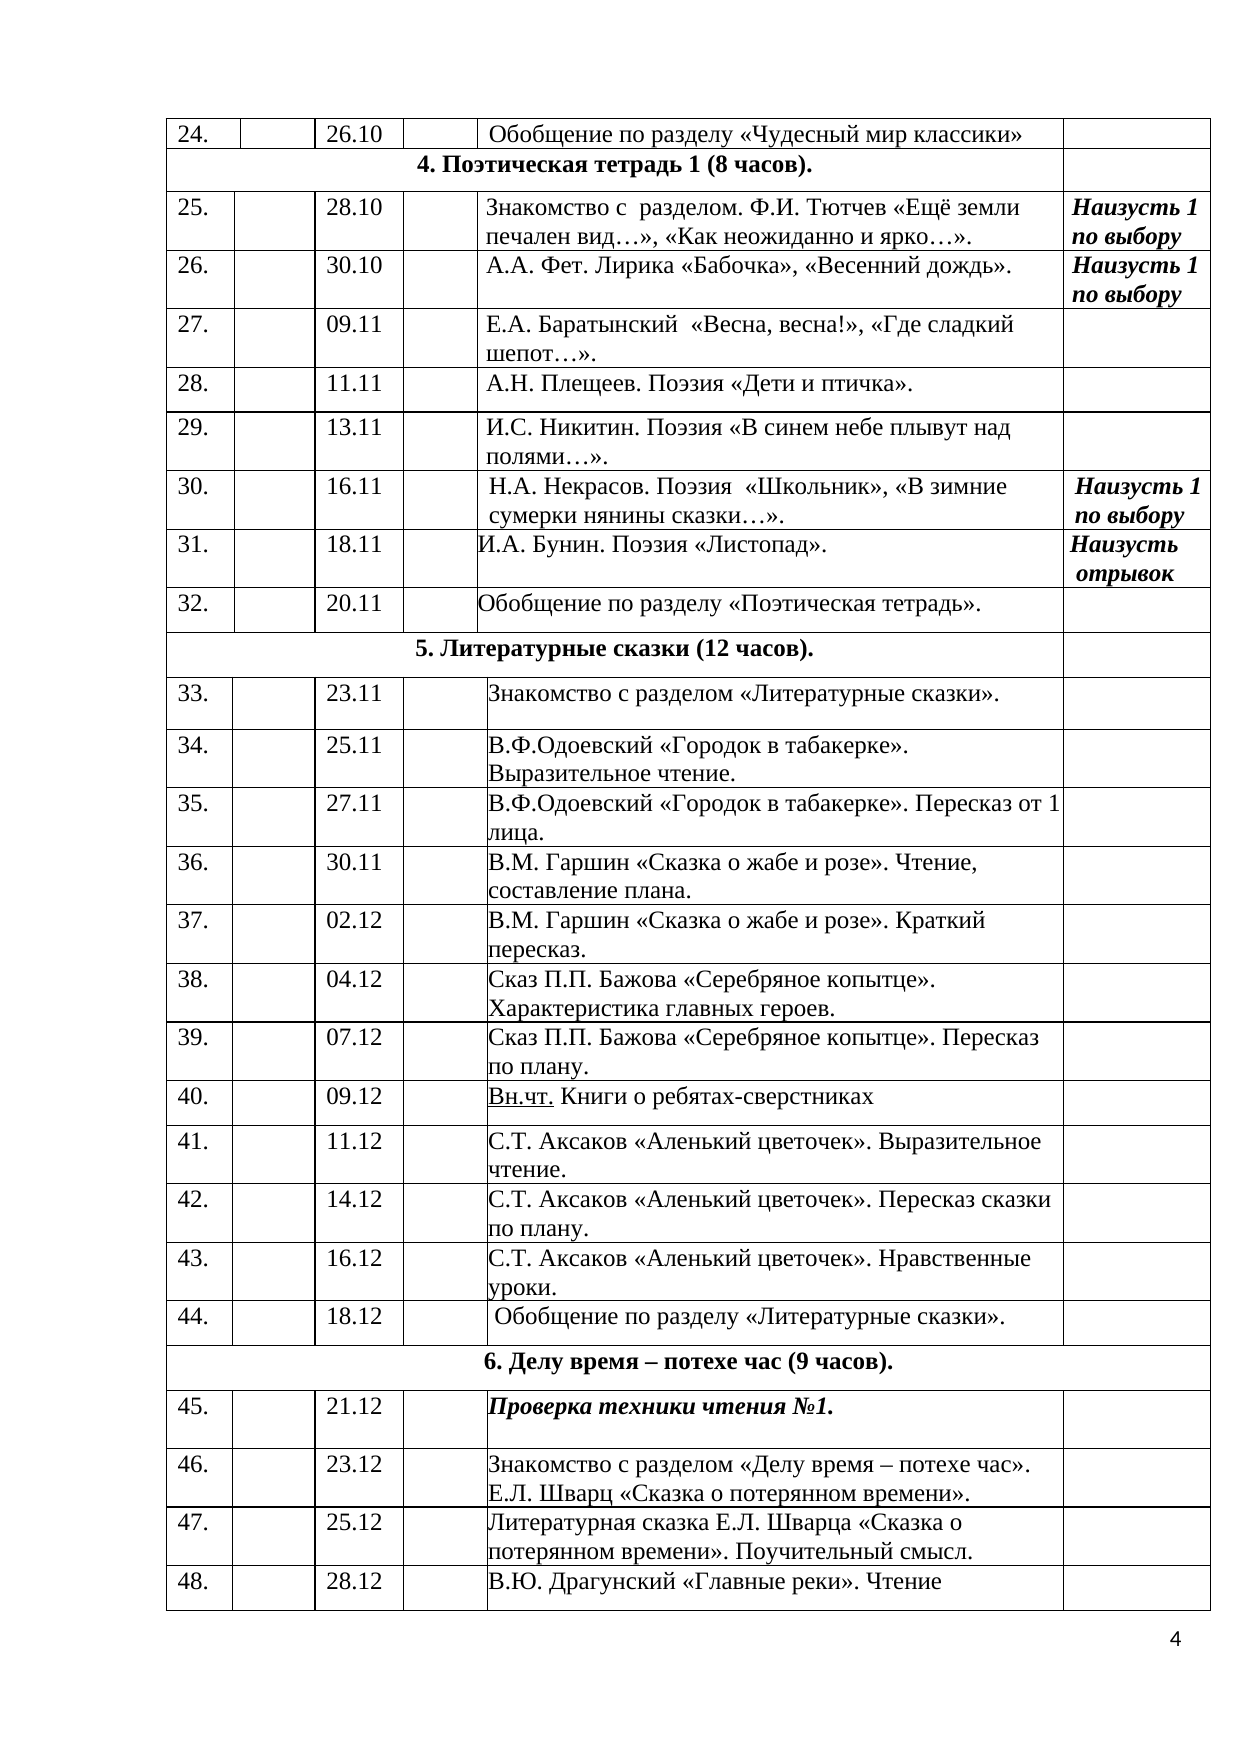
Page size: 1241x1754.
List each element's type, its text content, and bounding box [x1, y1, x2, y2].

table_cell [404, 251, 477, 308]
table_cell 02.12 [316, 905, 403, 963]
table_cell 25.12 [316, 1508, 403, 1565]
table_cell 43. [167, 1243, 232, 1300]
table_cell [488, 1566, 1063, 1610]
table_cell [1064, 1184, 1210, 1242]
table_cell [404, 847, 487, 904]
table_cell [1064, 730, 1210, 787]
table_cell [235, 192, 314, 249]
table_cell А.А. Фет. Лирика «Бабочка», «Весенний дождь». [478, 251, 1063, 308]
table_cell [233, 730, 314, 787]
table_cell 4. Поэтическая тетрадь 1 (8 часов). [167, 149, 1063, 191]
table_cell 6. Делу время – потехе час (9 часов). [167, 1346, 1210, 1390]
table_cell Е.А. Баратынский «Весна, весна!», «Где сладкий шепот…». [478, 309, 1063, 367]
table_cell Литературная сказка Е.Л. Шварца «Сказка о потерянном времени». Поучительный смысл. [488, 1508, 1063, 1565]
table_cell Обобщение по разделу «Поэтическая тетрадь». [478, 588, 1063, 632]
table_cell 21.12 [316, 1391, 403, 1448]
table_cell Проверка техники чтения №1. [488, 1391, 1063, 1448]
table_cell Обобщение по разделу «Литературные сказки». [488, 1301, 1063, 1345]
table_cell 23.12 [316, 1449, 403, 1506]
table_cell 18.11 [316, 530, 403, 587]
table_cell [1064, 1301, 1210, 1345]
table_cell [1064, 309, 1210, 367]
table_cell [233, 678, 314, 729]
table_cell В.Ф.Одоевский «Городок в табакерке». Выразительное чтение. [488, 730, 1063, 787]
table_cell [404, 1566, 487, 1610]
table_cell Сказ П.П. Бажова «Серебряное копытце». Характеристика главных героев. [488, 964, 1063, 1021]
table_cell 37. [167, 905, 232, 963]
table_cell [235, 413, 314, 470]
table_cell [1064, 1449, 1210, 1506]
table_cell [404, 1449, 487, 1506]
table_cell [404, 730, 487, 787]
table_cell 11.11 [316, 368, 403, 411]
table_cell 26. [167, 251, 234, 308]
table_cell [233, 964, 314, 1021]
table_cell [233, 1081, 314, 1125]
table_cell [233, 1301, 314, 1345]
table_cell [404, 368, 477, 411]
table_cell 25.11 [316, 730, 403, 787]
table_cell Вн.чт. Книги о ребятах-сверстниках [488, 1081, 1063, 1125]
table_cell [1064, 588, 1210, 632]
table_cell [404, 964, 487, 1021]
table_cell 35. [167, 788, 232, 846]
table_cell [235, 368, 314, 411]
table_cell [404, 309, 477, 367]
table_cell 46. [167, 1449, 232, 1506]
table_cell [233, 1184, 314, 1242]
table_cell [1064, 1391, 1210, 1448]
table_cell 09.12 [316, 1081, 403, 1125]
table_cell 16.12 [316, 1243, 403, 1300]
table_cell [1064, 413, 1210, 470]
table_cell [1064, 1508, 1210, 1565]
table_cell Сказ П.П. Бажова «Серебряное копытце». Пересказ по плану. [488, 1023, 1063, 1080]
table_cell 39. [167, 1023, 232, 1080]
table_cell [404, 1023, 487, 1080]
table_cell 04.12 [316, 964, 403, 1021]
table_cell Наизусть 1 по выбору [1064, 251, 1210, 308]
table_cell 28.10 [316, 192, 403, 249]
table_cell [1064, 1126, 1210, 1183]
table_cell [1064, 964, 1210, 1021]
table_cell 30.10 [316, 251, 403, 308]
table_cell И.С. Никитин. Поэзия «В синем небе плывут над полями…». [478, 413, 1063, 470]
table_cell [235, 309, 314, 367]
table_cell [1064, 1023, 1210, 1080]
table_cell [1064, 368, 1210, 411]
table_cell [233, 1508, 314, 1565]
table_cell 26.10 [316, 119, 403, 148]
table_cell [404, 1243, 487, 1300]
table_cell [233, 1391, 314, 1448]
table_cell [235, 530, 314, 587]
table_cell [404, 119, 477, 148]
table_cell [404, 530, 477, 587]
table_cell [404, 192, 477, 249]
table_cell 31. [167, 530, 234, 587]
table_cell 47. [167, 1508, 232, 1565]
table_cell 14.12 [316, 1184, 403, 1242]
table_cell [1064, 119, 1210, 148]
table_cell И.А. Бунин. Поэзия «Листопад». [478, 530, 1063, 587]
table_cell 20.11 [316, 588, 403, 632]
table_cell 36. [167, 847, 232, 904]
table_cell 40. [167, 1081, 232, 1125]
table_cell [404, 905, 487, 963]
table_cell [404, 471, 477, 528]
table_cell Наизусть отрывок [1064, 530, 1210, 587]
table_cell 13.11 [316, 413, 403, 470]
table_cell Знакомство с разделом. Ф.И. Тютчев «Ещё земли печален вид…», «Как неожиданно и ярко…». [478, 192, 1063, 249]
table_cell 33. [167, 678, 232, 729]
table_cell [1064, 149, 1210, 191]
table_cell [235, 588, 314, 632]
table_cell 38. [167, 964, 232, 1021]
table_cell 45. [167, 1391, 232, 1448]
table_cell 28.12 [316, 1566, 403, 1610]
table_cell [1064, 905, 1210, 963]
table_cell [233, 1023, 314, 1080]
table_cell 27. [167, 309, 234, 367]
table_cell 09.11 [316, 309, 403, 367]
table_cell А.Н. Плещеев. Поэзия «Дети и птичка». [478, 368, 1063, 411]
table_cell 07.12 [316, 1023, 403, 1080]
table_cell В.М. Гаршин «Сказка о жабе и розе». Краткий пересказ. [488, 905, 1063, 963]
table_cell [235, 251, 314, 308]
table_cell [233, 1126, 314, 1183]
table_cell 24. [167, 119, 240, 148]
table_cell 48. [167, 1566, 232, 1610]
table_cell [233, 1566, 314, 1610]
table_cell 27.11 [316, 788, 403, 846]
table_cell [233, 1243, 314, 1300]
table_cell 42. [167, 1184, 232, 1242]
table_cell 23.11 [316, 678, 403, 729]
table_cell 18.12 [316, 1301, 403, 1345]
table_cell [1064, 678, 1210, 729]
table_cell [404, 1184, 487, 1242]
table_cell Обобщение по разделу «Чудесный мир классики» [478, 119, 1063, 148]
table_cell [233, 1449, 314, 1506]
table_cell 44. [167, 1301, 232, 1345]
table_cell 34. [167, 730, 232, 787]
table_cell 28. [167, 368, 234, 411]
table_cell С.Т. Аксаков «Аленький цветочек». Пересказ сказки по плану. [488, 1184, 1063, 1242]
table_cell Н.А. Некрасов. Поэзия «Школьник», «В зимние сумерки нянины сказки…». [478, 471, 1063, 528]
table_cell Наизусть 1 по выбору [1064, 192, 1210, 249]
table_cell [1064, 847, 1210, 904]
table_cell 32. [167, 588, 234, 632]
table_cell [1064, 633, 1210, 677]
table_cell [1064, 1243, 1210, 1300]
table_cell 41. [167, 1126, 232, 1183]
table_cell [404, 588, 477, 632]
table_cell [404, 1301, 487, 1345]
table_cell [233, 788, 314, 846]
table_cell Знакомство с разделом «Делу время – потехе час». Е.Л. Шварц «Сказка о потерянном времени». [488, 1449, 1063, 1506]
table_cell 30.11 [316, 847, 403, 904]
table_cell В.Ф.Одоевский «Городок в табакерке». Пересказ от 1 лица. [488, 788, 1063, 846]
table_cell [1064, 788, 1210, 846]
table_cell 5. Литературные сказки (12 часов). [167, 633, 1063, 677]
table_cell [1064, 1081, 1210, 1125]
table_cell [404, 413, 477, 470]
table_cell [404, 1126, 487, 1183]
table_cell [404, 1508, 487, 1565]
table_cell [241, 119, 314, 148]
table_cell 25. [167, 192, 234, 249]
table_cell [404, 788, 487, 846]
table_cell [233, 905, 314, 963]
table_cell Знакомство с разделом «Литературные сказки». [488, 678, 1063, 729]
table_cell [233, 847, 314, 904]
table_cell 16.11 [316, 471, 403, 528]
table_cell [1064, 1566, 1210, 1610]
table_cell [404, 678, 487, 729]
table_cell Наизусть 1 по выбору [1064, 471, 1210, 528]
table_cell С.Т. Аксаков «Аленький цветочек». Выразительное чтение. [488, 1126, 1063, 1183]
table_cell 29. [167, 413, 234, 470]
table_cell 30. [167, 471, 234, 528]
table_cell В.М. Гаршин «Сказка о жабе и розе». Чтение, составление плана. [488, 847, 1063, 904]
table_cell [235, 471, 314, 528]
table_cell С.Т. Аксаков «Аленький цветочек». Нравственные уроки. [488, 1243, 1063, 1300]
table_cell [404, 1081, 487, 1125]
table_cell 11.12 [316, 1126, 403, 1183]
table_cell [404, 1391, 487, 1448]
